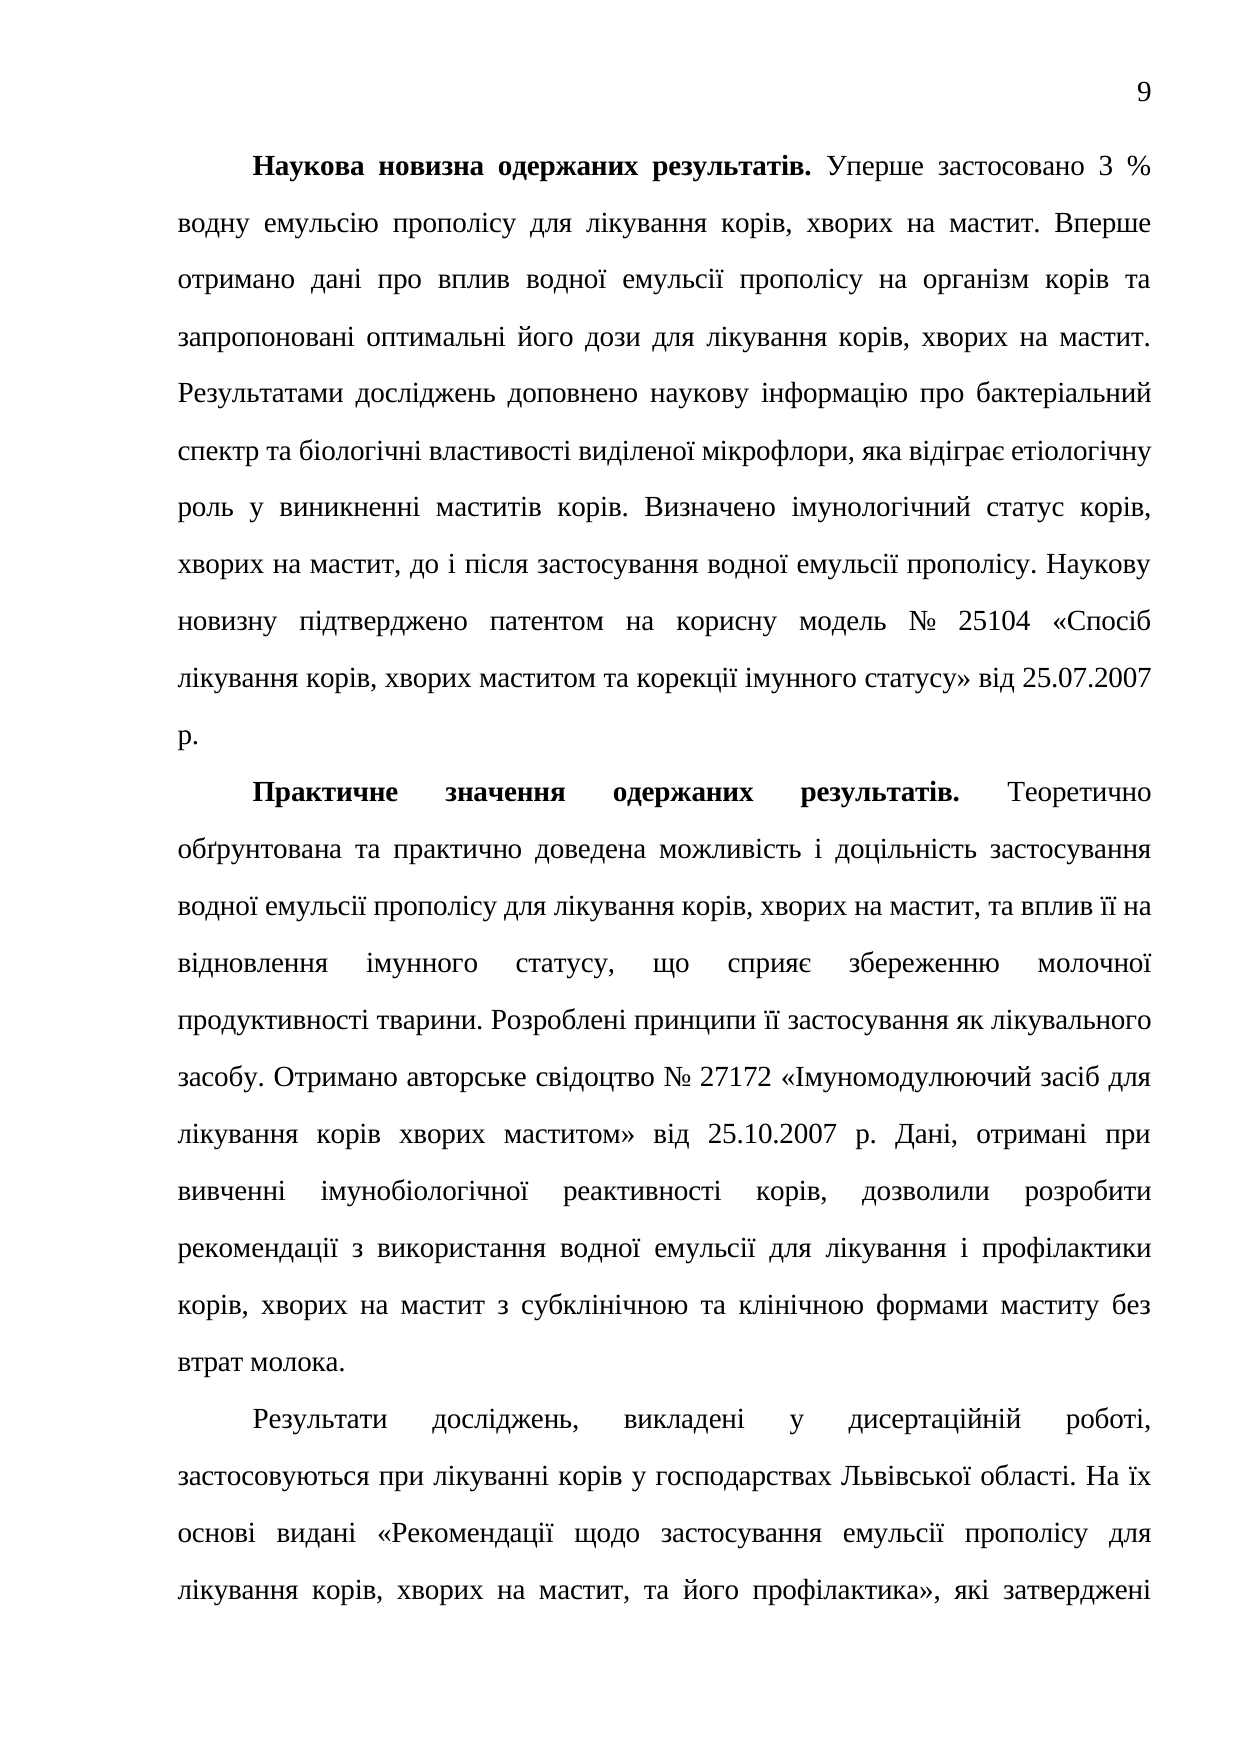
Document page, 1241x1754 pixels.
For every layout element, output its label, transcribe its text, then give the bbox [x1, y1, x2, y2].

text Наукова новизна одержаних результатів. Уперше застосовано 3 % водну емульсію прополісу для лікування корів, хворих на мастит. Вперше отримано дані про вплив водної емульсії прополісу на організм корів та запропоновані оптимальні його дози для лікування корів, хворих на мастит. Результатами досліджень доповнено наукову інформацію про бактеріальний спектр та біологічні властивості виділеної мікрофлори, яка відіграє етіологічну роль у виникненні маститів корів. Визначено імунологічний статус корів, хворих на мастит, до і після застосування водної емульсії прополісу. Наукову новизну підтверджено патентом на корисну модель № 25104 «Спосіб лікування корів, хворих маститом та корекції імунного статусу» від 25.07.2007 р. [177, 148, 1152, 751]
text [177, 1401, 1152, 1606]
text Практичне значення одержаних результатів. Теоретично обґрунтована та практично доведена можливість і доцільність застосування водної емульсії прополісу для лікування корів, хворих на мастит, та вплив її на відновлення імунного статусу, що сприяє збереженню молочної продуктивності тварини. Розроблені принципи її застосування як лікувального засобу. Отримано авторське свідоцтво № 27172 «Імуномодулюючий засіб для лікування корів хворих маститом» від 25.10.2007 р. Дані, отримані при вивченні імунобіологічної реактивності корів, дозволили розробити рекомендації з використання водної емульсії для лікування і профілактики корів, хворих на мастит з субклінічною та клінічною формами маститу без втрат молока. [177, 774, 1152, 1378]
